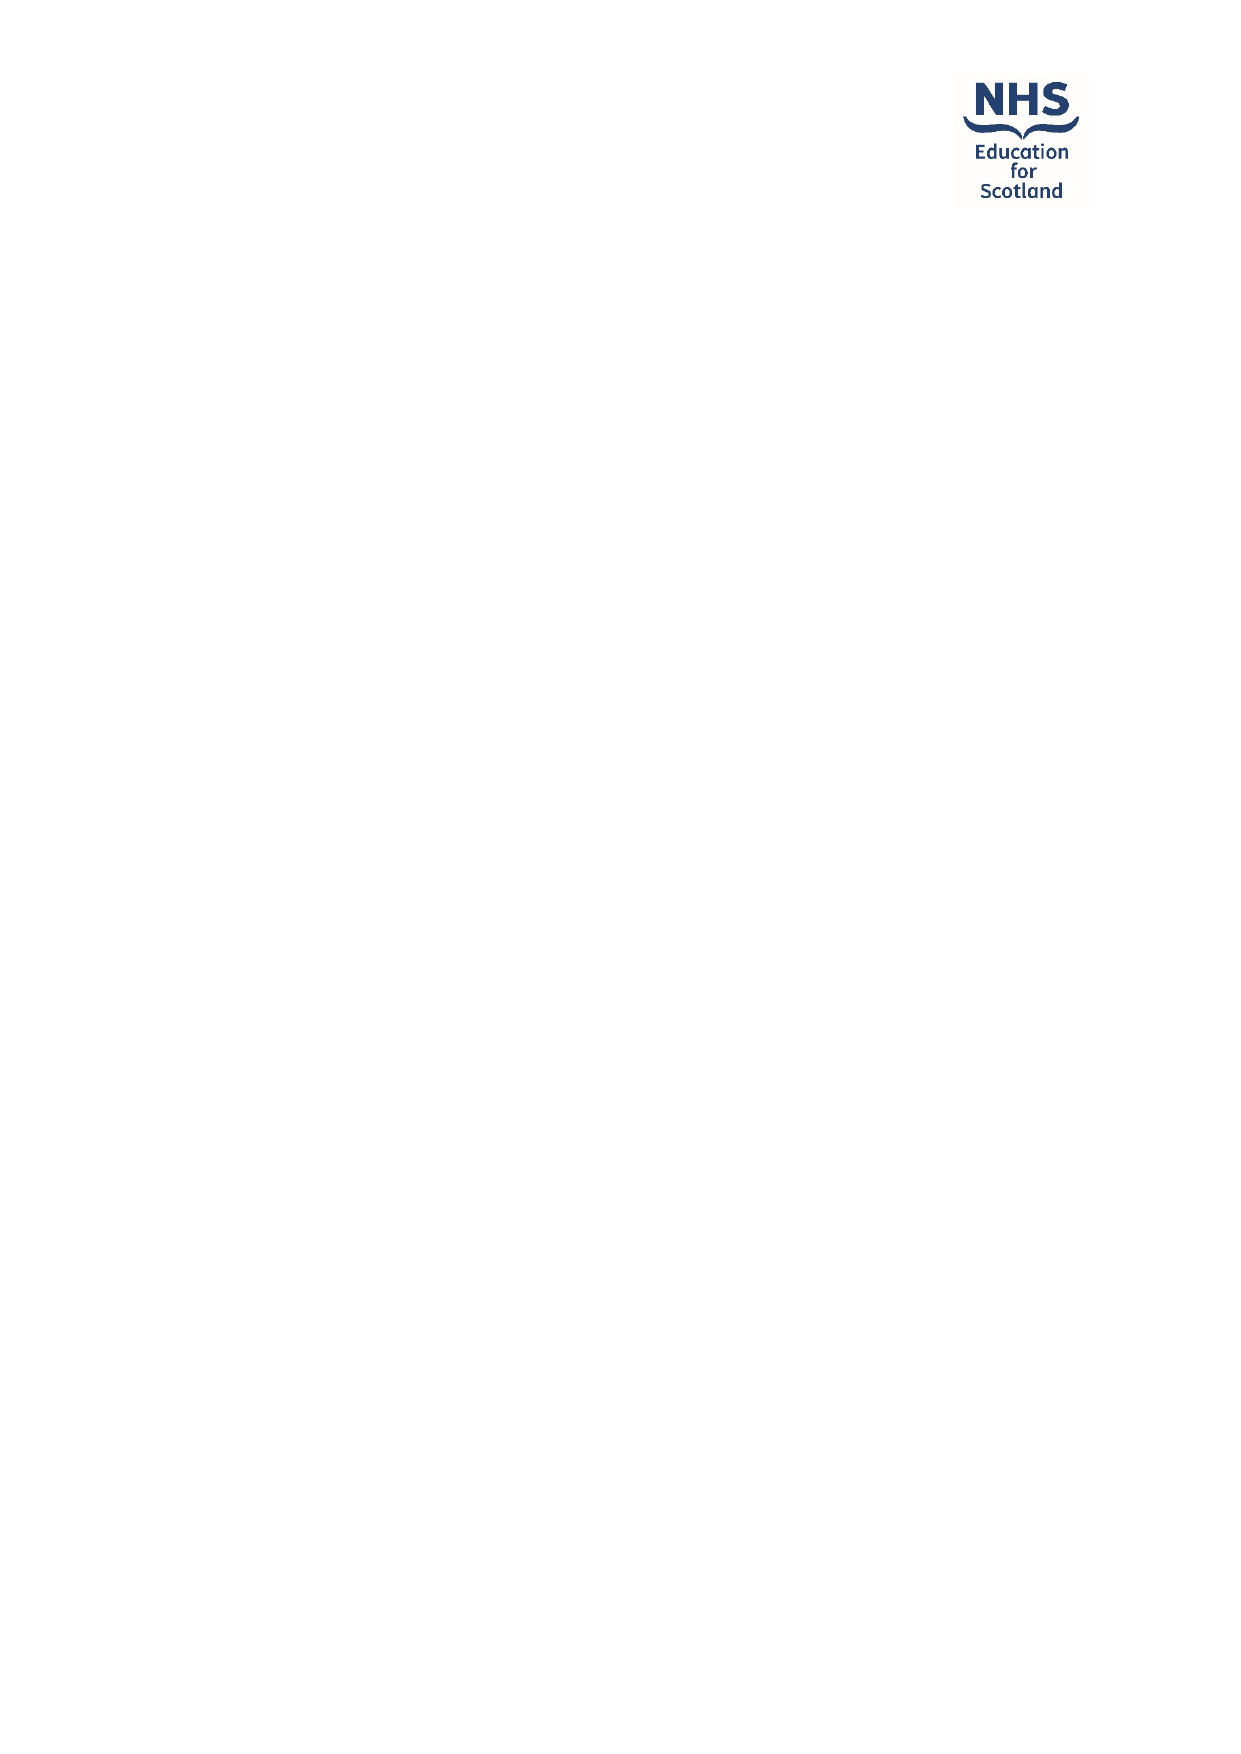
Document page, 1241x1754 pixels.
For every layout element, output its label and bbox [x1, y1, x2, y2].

picture [954, 73, 1091, 210]
